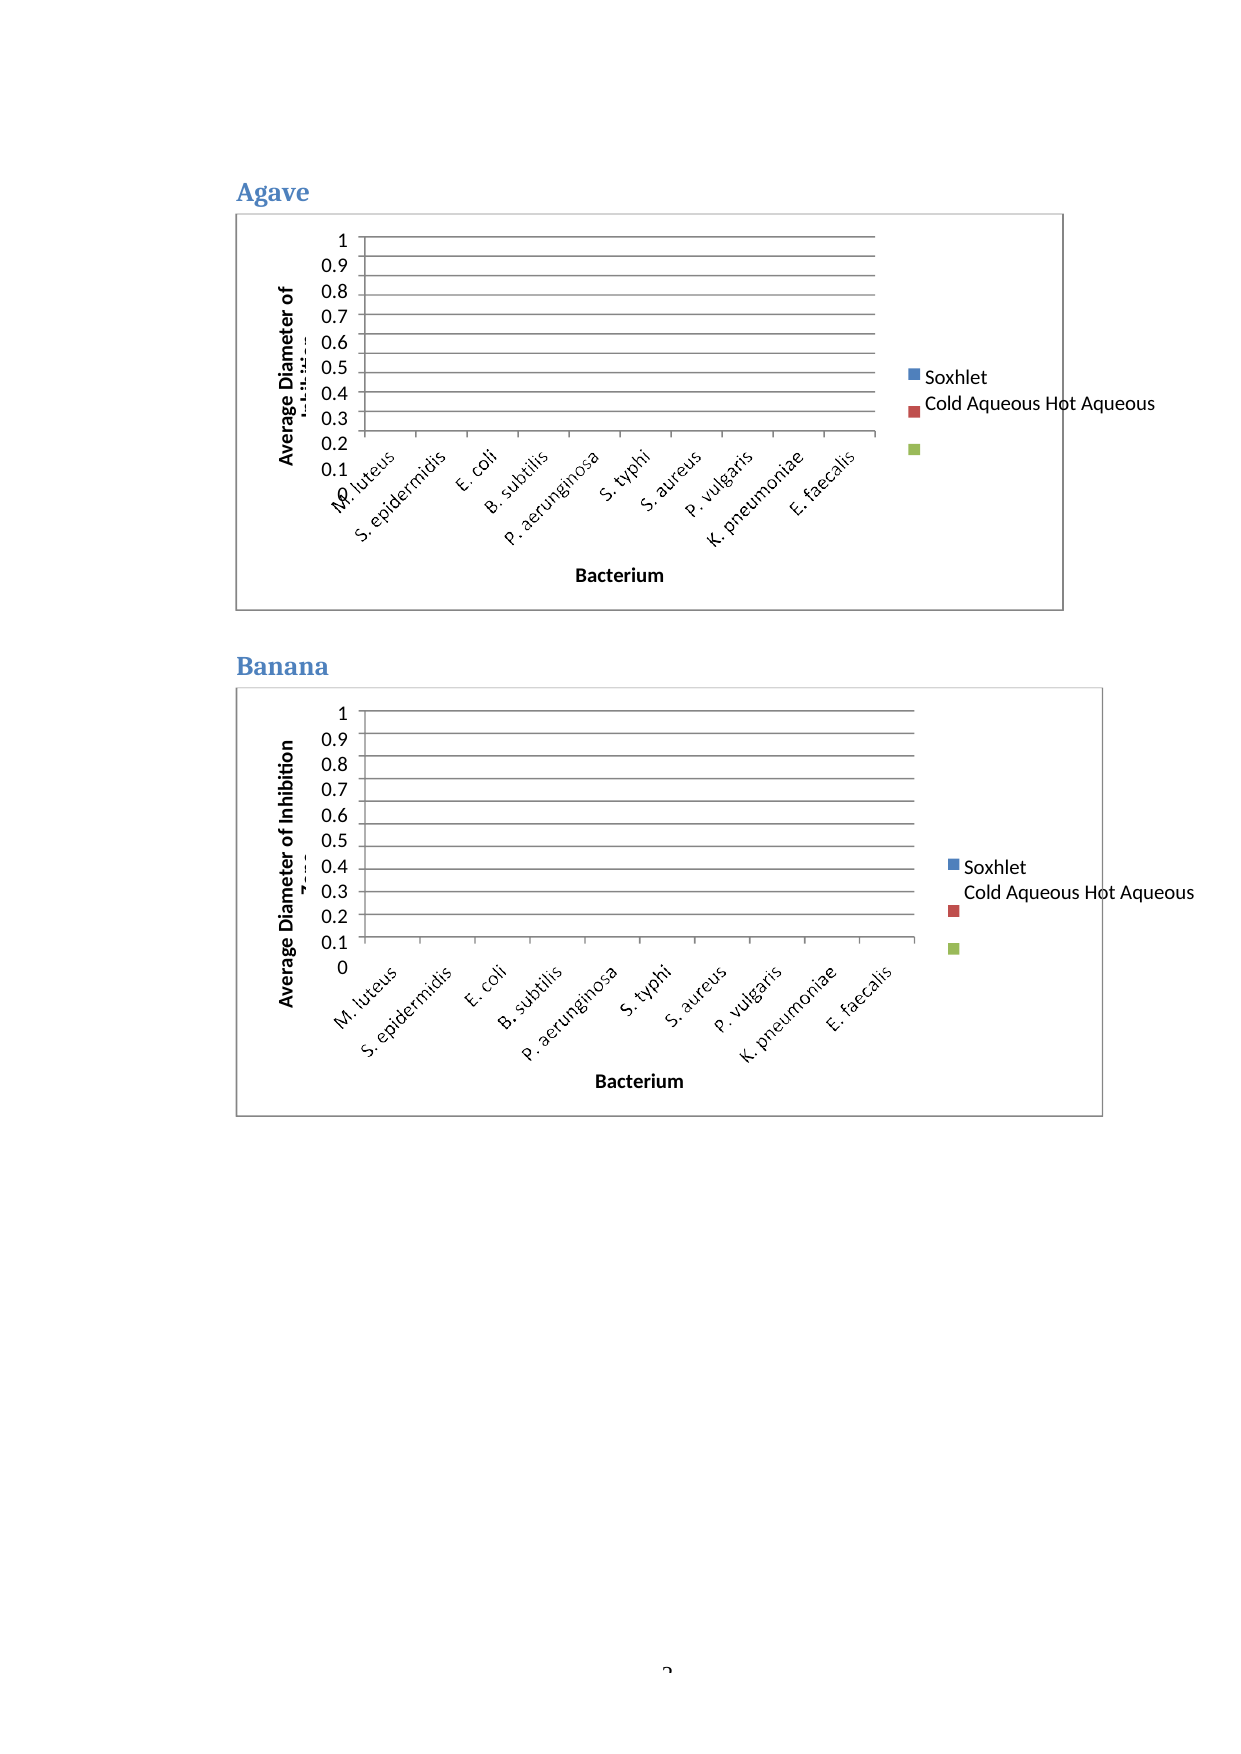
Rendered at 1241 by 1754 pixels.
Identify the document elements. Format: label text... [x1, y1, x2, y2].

subtitle Banana [236, 651, 1192, 682]
picture [333, 968, 451, 1057]
subtitle Agave [236, 177, 1192, 208]
picture [620, 964, 891, 1063]
picture [331, 449, 854, 547]
picture [464, 964, 617, 1061]
